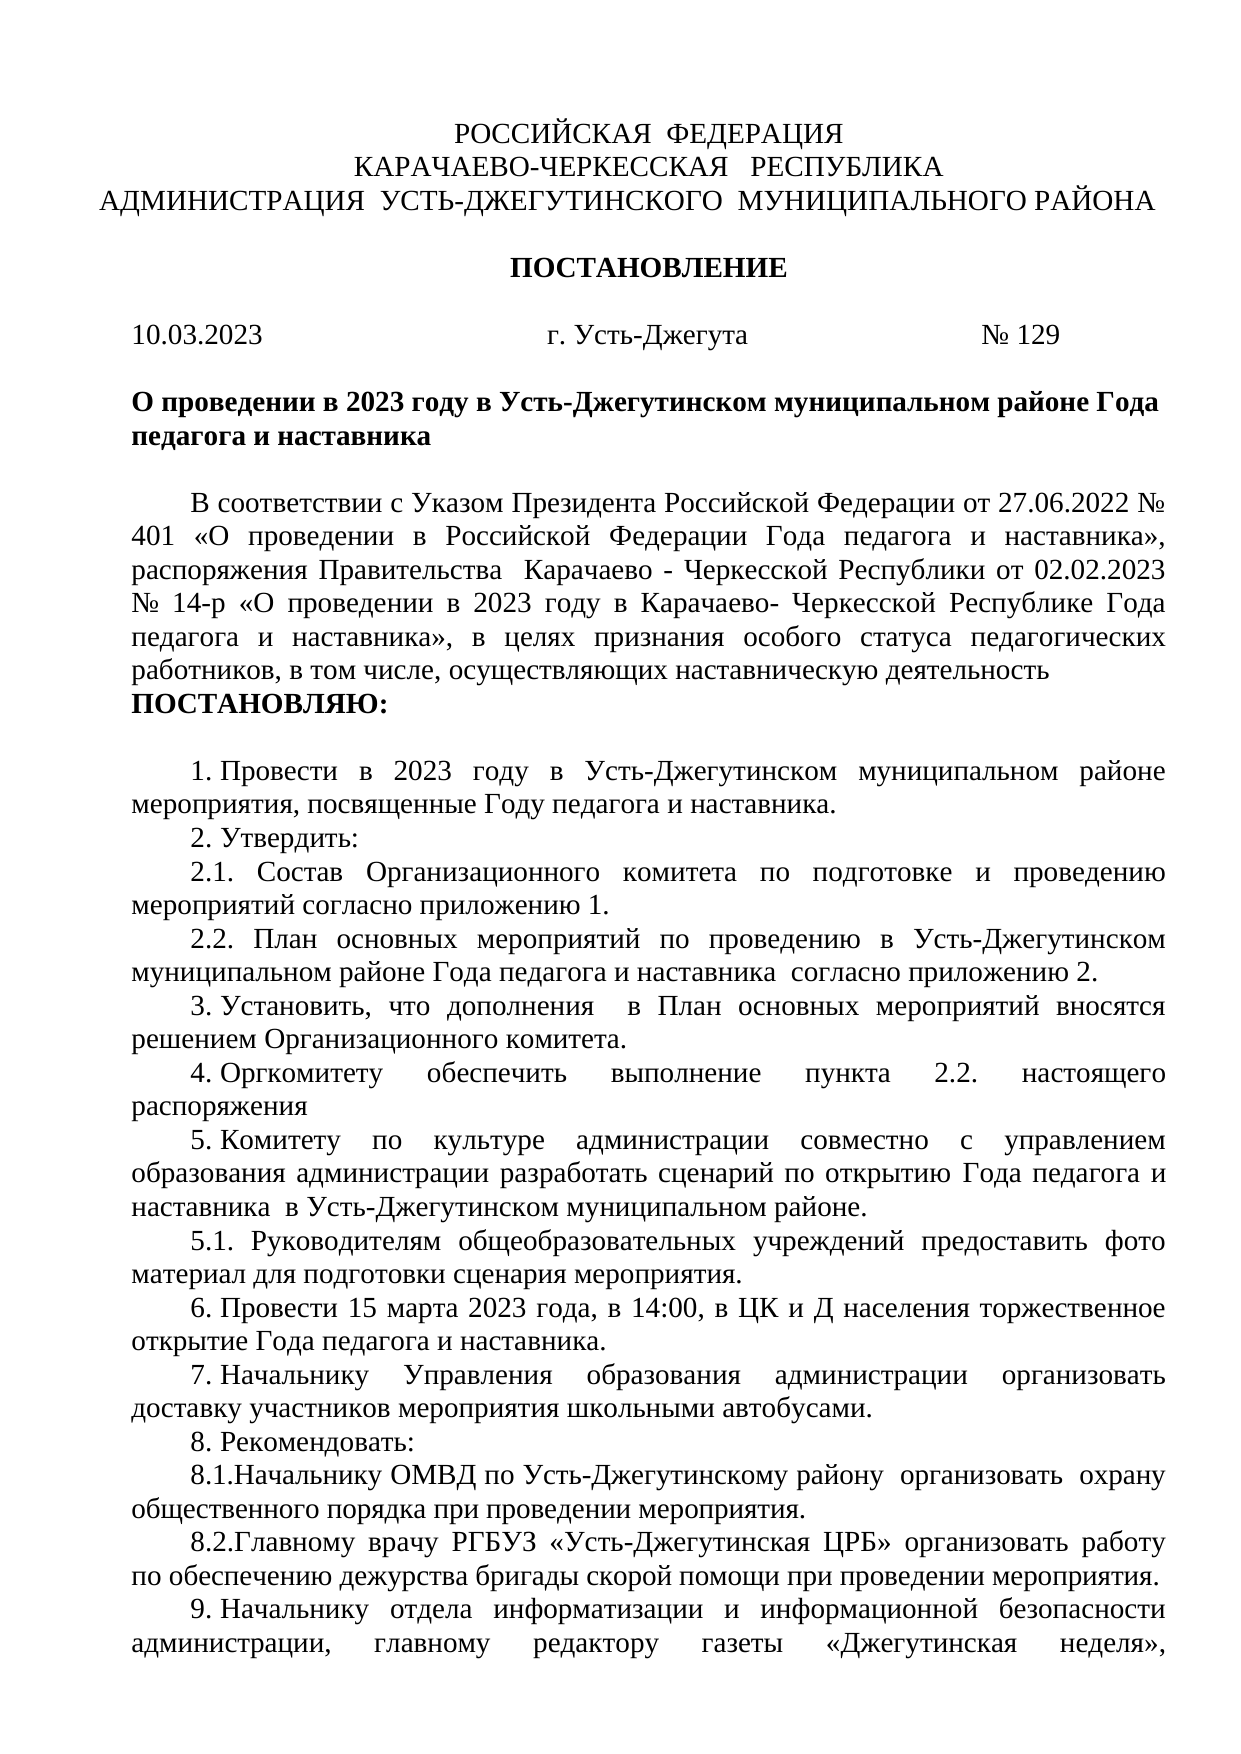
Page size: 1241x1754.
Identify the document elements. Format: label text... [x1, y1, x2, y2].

text 10.03.2023 г. Усть-Джегута № 129 [131, 317, 1167, 351]
text ПОСТАНОВЛЯЮ: [131, 686, 1167, 719]
list Провести 15 марта 2023 года, в 14:00, в ЦК и Д населения торжественное открытие Года педагога и наставника. [131, 1290, 1167, 1357]
text КАРАЧАЕВО-ЧЕРКЕССКАЯ РЕСПУБЛИКА [131, 149, 1167, 183]
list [131, 1592, 1167, 1659]
text 5.1. Руководителям общеобразовательных учреждений предоставить фото материал для подготовки сценария мероприятия. [131, 1223, 1167, 1290]
text 8.2.Главному врачу РГБУЗ «Усть-Джегутинская ЦРБ» организовать работу по обеспечению дежурства бригады скорой помощи при проведении мероприятия. [131, 1524, 1167, 1592]
list Провести в 2023 году в Усть-Джегутинском муниципальном районе мероприятия, посвященные Году педагога и наставника. [131, 753, 1167, 820]
text АДМИНИСТРАЦИЯ УСТЬ-ДЖЕГУТИНСКОГО МУНИЦИПАЛЬНОГО РАЙОНА [37, 183, 1167, 216]
list Оргкомитету обеспечить выполнение пункта 2.2. настоящего распоряжения [131, 1055, 1167, 1122]
text 8.1.Начальнику ОМВД по Усть-Джегутинскому району организовать охрану общественного порядка при проведении мероприятия. [131, 1457, 1167, 1524]
text В соответствии с Указом Президента Российской Федерации от 27.06.2022 № 401 «О проведении в Российской Федерации Года педагога и наставника», распоряжения Правительства Карачаево - Черкесской Республики от 02.02.2023 № 14-р «О проведении в 2023 году в Карачаево- Черкесской Республике Года педагога и наставника», в целях признания особого статуса педагогических работников, в том числе, осуществляющих наставническую деятельность [131, 485, 1167, 686]
list Утвердить: [131, 820, 1167, 854]
text О проведении в 2023 году в Усть-Джегутинском муниципальном районе Года педагога и наставника [131, 384, 1167, 451]
text 2.1. Состав Организационного комитета по подготовке и проведению мероприятий согласно приложению 1. [131, 854, 1167, 921]
list Комитету по культуре администрации совместно с управлением образования администрации разработать сценарий по открытию Года педагога и наставника в Усть-Джегутинском муниципальном районе. [131, 1122, 1167, 1223]
text 2.2. План основных мероприятий по проведению в Усть-Джегутинском муниципальном районе Года педагога и наставника согласно приложению 2. [131, 921, 1167, 988]
list Рекомендовать: [131, 1424, 1167, 1457]
subtitle РОССИЙСКАЯ ФЕДЕРАЦИЯ [131, 116, 1167, 149]
list Установить, что дополнения в План основных мероприятий вносятся решением Организационного комитета. [131, 988, 1167, 1055]
text ПОСТАНОВЛЕНИЕ [131, 250, 1167, 283]
list Начальнику Управления образования администрации организовать доставку участников мероприятия школьными автобусами. [131, 1357, 1167, 1424]
